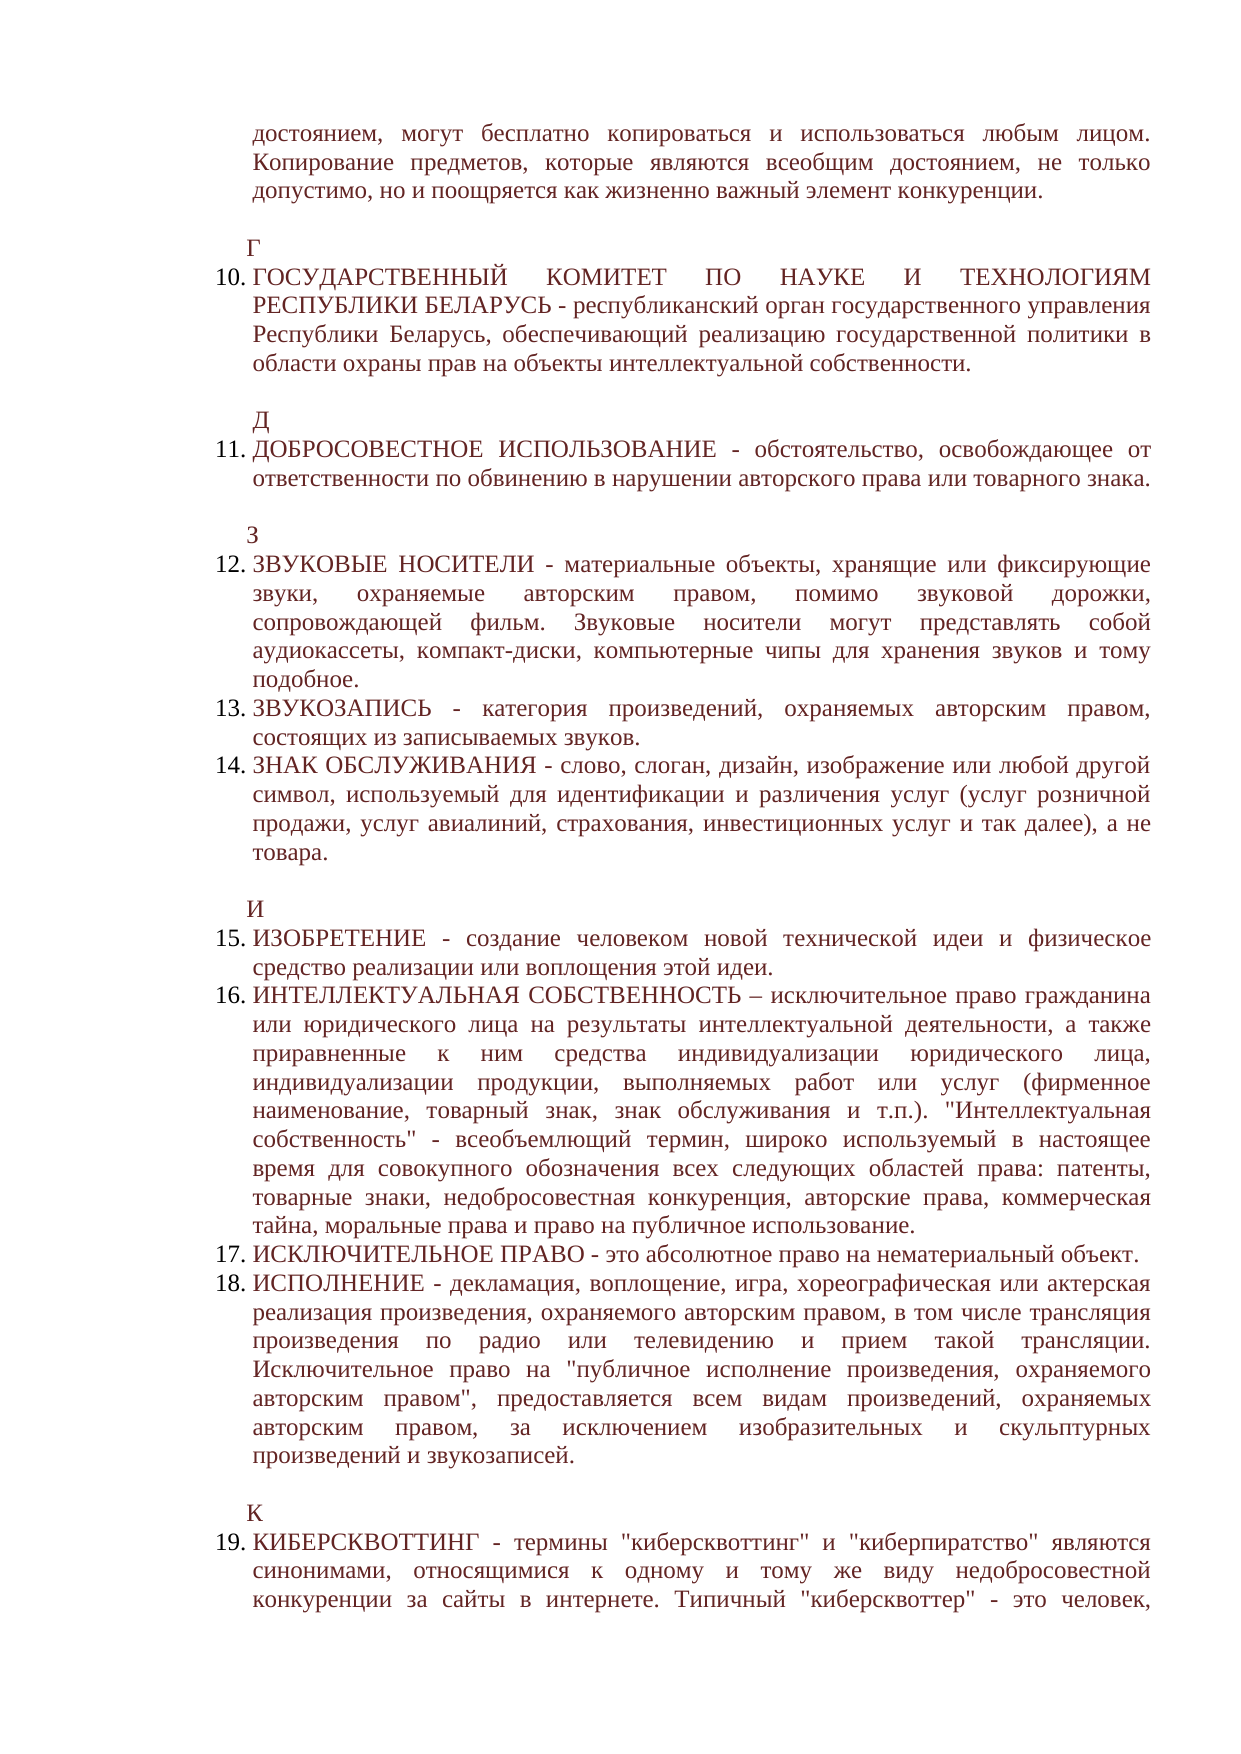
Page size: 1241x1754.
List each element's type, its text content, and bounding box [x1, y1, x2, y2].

list ЗВУКОЗАПИСЬ - категория произведений, охраняемых авторским правом, состоящих из записываемых звуков. [215, 693, 1152, 751]
list ИСПОЛНЕНИЕ - декламация, воплощение, игра, хореографическая или актерская реализация произведения, охраняемого авторским правом, в том числе трансляция произведения по радио или телевидению и прием такой трансляции. Исключительное право на "публичное исполнение произведения, охраняемого авторским правом", предоставляется всем видам произведений, охраняемых авторским правом, за исключением изобразительных и скульптурных произведений и звукозаписей. [215, 1268, 1152, 1469]
list ГОСУДАРСТВЕННЫЙ КОМИТЕТ ПО НАУКЕ И ТЕХНОЛОГИЯМ РЕСПУБЛИКИ БЕЛАРУСЬ - республиканский орган государственного управления Республики Беларусь, обеспечивающий реализацию государственной политики в области охраны прав на объекты интеллектуальной собственности. [215, 262, 1152, 377]
list ЗВУКОВЫЕ НОСИТЕЛИ - материальные объекты, хранящие или фиксирующие звуки, охраняемые авторским правом, помимо звуковой дорожки, сопровождающей фильм. Звуковые носители могут представлять собой аудиокассеты, компакт-диски, компьютерные чипы для хранения звуков и тому подобное. [215, 549, 1152, 693]
text З [215, 521, 1152, 549]
text Г [215, 233, 1152, 262]
text И [215, 894, 1152, 923]
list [215, 1527, 1152, 1613]
text К [215, 1498, 1152, 1527]
list ЗНАК ОБСЛУЖИВАНИЯ - слово, слоган, дизайн, изображение или любой другой символ, используемый для идентификации и различения услуг (услуг розничной продажи, услуг авиалиний, страхования, инвестиционных услуг и так далее), а не товара. [215, 751, 1152, 866]
list ИСКЛЮЧИТЕЛЬНОЕ ПРАВО - это абсолютное право на нематериальный объект. [215, 1239, 1152, 1268]
list ДОБРОСОВЕСТНОЕ ИСПОЛЬЗОВАНИЕ - обстоятельство, освобождающее от ответственности по обвинению в нарушении авторского права или товарного знака. [215, 434, 1152, 492]
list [215, 118, 1152, 204]
list ИЗОБРЕТЕНИЕ - создание человеком новой технической идеи и физическое средство реализации или воплощения этой идеи. [215, 923, 1152, 981]
list ИНТЕЛЛЕКТУАЛЬНАЯ СОБСТВЕННОСТЬ – исключительное право гражданина или юридического лица на результаты интеллектуальной деятельности, а также приравненные к ним средства индивидуализации юридического лица, индивидуализации продукции, выполняемых работ или услуг (фирменное наименование, товарный знак, знак обслуживания и т.п.). "Интеллектуальная собственность" - всеобъемлющий термин, широко используемый в настоящее время для совокупного обозначения всех следующих областей права: патенты, товарные знаки, недобросовестная конкуренция, авторские права, коммерческая тайна, моральные права и право на публичное использование. [215, 981, 1152, 1239]
text Д [252, 406, 1152, 434]
